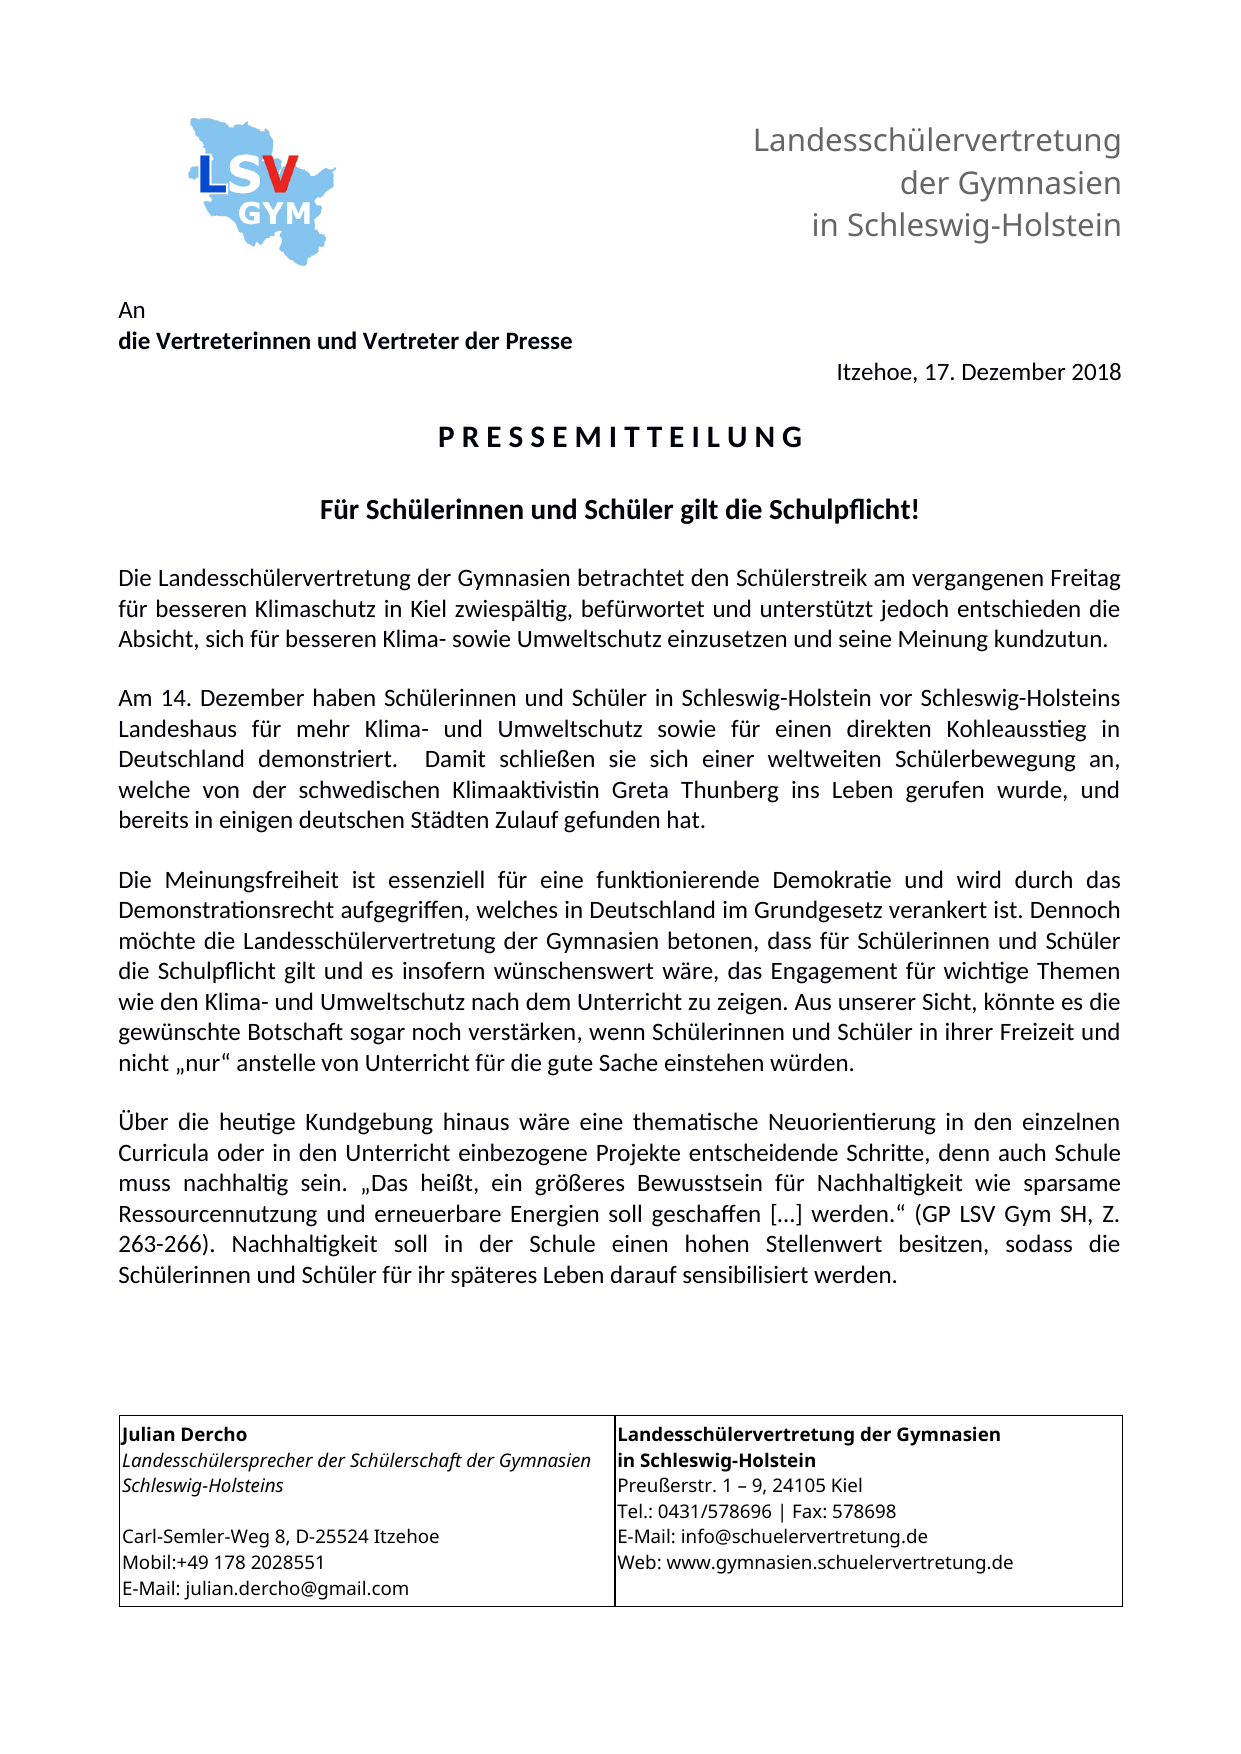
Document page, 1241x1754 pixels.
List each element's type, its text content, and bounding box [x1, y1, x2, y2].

text An [118, 294, 1122, 325]
text die Vertreterinnen und Vertreter der Presse [118, 325, 1122, 356]
text P R E S S E M I T T E I L U N G [118, 417, 1122, 455]
text Über die heutige Kundgebung hinaus wäre eine thematische Neuorientierung in den einzelnen Curricula oder in den Unterricht einbezogene Projekte entscheidende Schritte, denn auch Schule muss nachhaltig sein. „Das heißt, ein größeres Bewusstsein für Nachhaltigkeit wie sparsame Ressourcennutzung und erneuerbare Energien soll geschaffen […] werden.“ (GP LSV Gym SH, Z. 263-266). Nachhaltigkeit soll in der Schule einen hohen Stellenwert besitzen, sodass die Schülerinnen und Schüler für ihr späteres Leben darauf sensibilisiert werden. [118, 1106, 1122, 1289]
text Für Schülerinnen und Schüler gilt die Schulpflicht! [118, 491, 1122, 526]
text Die Meinungsfreiheit ist essenziell für eine funktionierende Demokratie und wird durch das Demonstrationsrecht aufgegriffen, welches in Deutschland im Grundgesetz verankert ist. Dennoch möchte die Landesschülervertretung der Gymnasien betonen, dass für Schülerinnen und Schüler die Schulpflicht gilt und es insofern wünschenswert wäre, das Engagement für wichtige Themen wie den Klima- und Umweltschutz nach dem Unterricht zu zeigen. Aus unserer Sicht, könnte es die gewünschte Botschaft sogar noch verstärken, wenn Schülerinnen und Schüler in ihrer Freizeit und nicht „nur“ anstelle von Unterricht für die gute Sache einstehen würden. [118, 864, 1122, 1078]
text Itzehoe, 17. Dezember 2018 [118, 356, 1122, 386]
text Am 14. Dezember haben Schülerinnen und Schüler in Schleswig-Holstein vor Schleswig-Holsteins Landeshaus für mehr Klima- und Umweltschutz sowie für einen direkten Kohleausstieg in Deutschland demonstriert. Damit schließen sie sich einer weltweiten Schülerbewegung an, welche von der schwedischen Klimaaktivistin Greta Thunberg ins Leben gerufen wurde, und bereits in einigen deutschen Städten Zulauf gefunden hat. [118, 683, 1122, 835]
picture [118, 118, 406, 266]
text Die Landesschülervertretung der Gymnasien betrachtet den Schülerstreik am vergangenen Freitag für besseren Klimaschutz in Kiel zwiespältig, befürwortet und unterstützt jedoch entschieden die Absicht, sich für besseren Klima- sowie Umweltschutz einzusetzen und seine Meinung kundzutun. [118, 562, 1122, 654]
